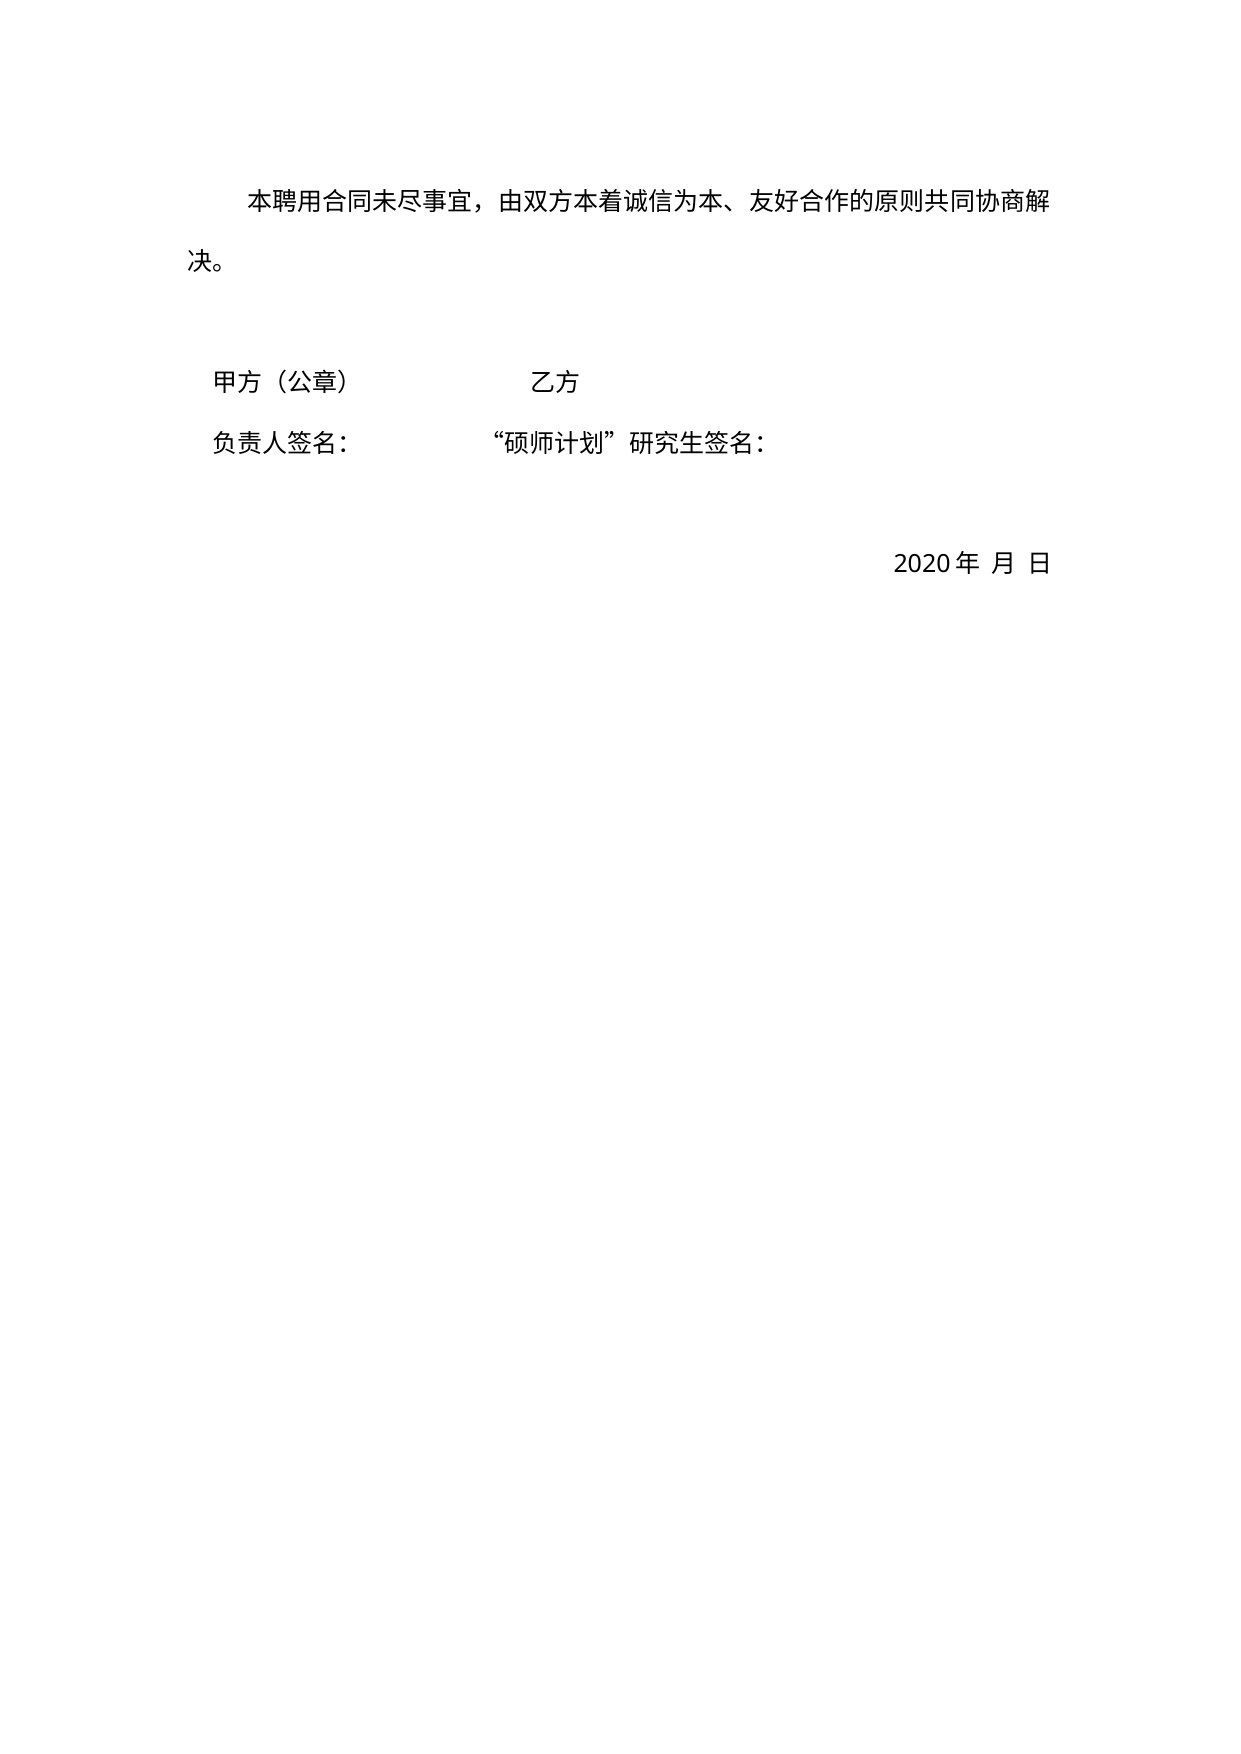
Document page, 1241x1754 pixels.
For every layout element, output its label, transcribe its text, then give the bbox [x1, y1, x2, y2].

text 甲方（公章） 乙方 [187, 343, 1053, 404]
text 负责人签名： “硕师计划”研究生签名： [187, 404, 1053, 464]
text 2020年 月 日 [187, 524, 1053, 585]
text 本聘用合同未尽事宜，由双方本着诚信为本、友好合作的原则共同协商解决。 [187, 162, 1053, 283]
